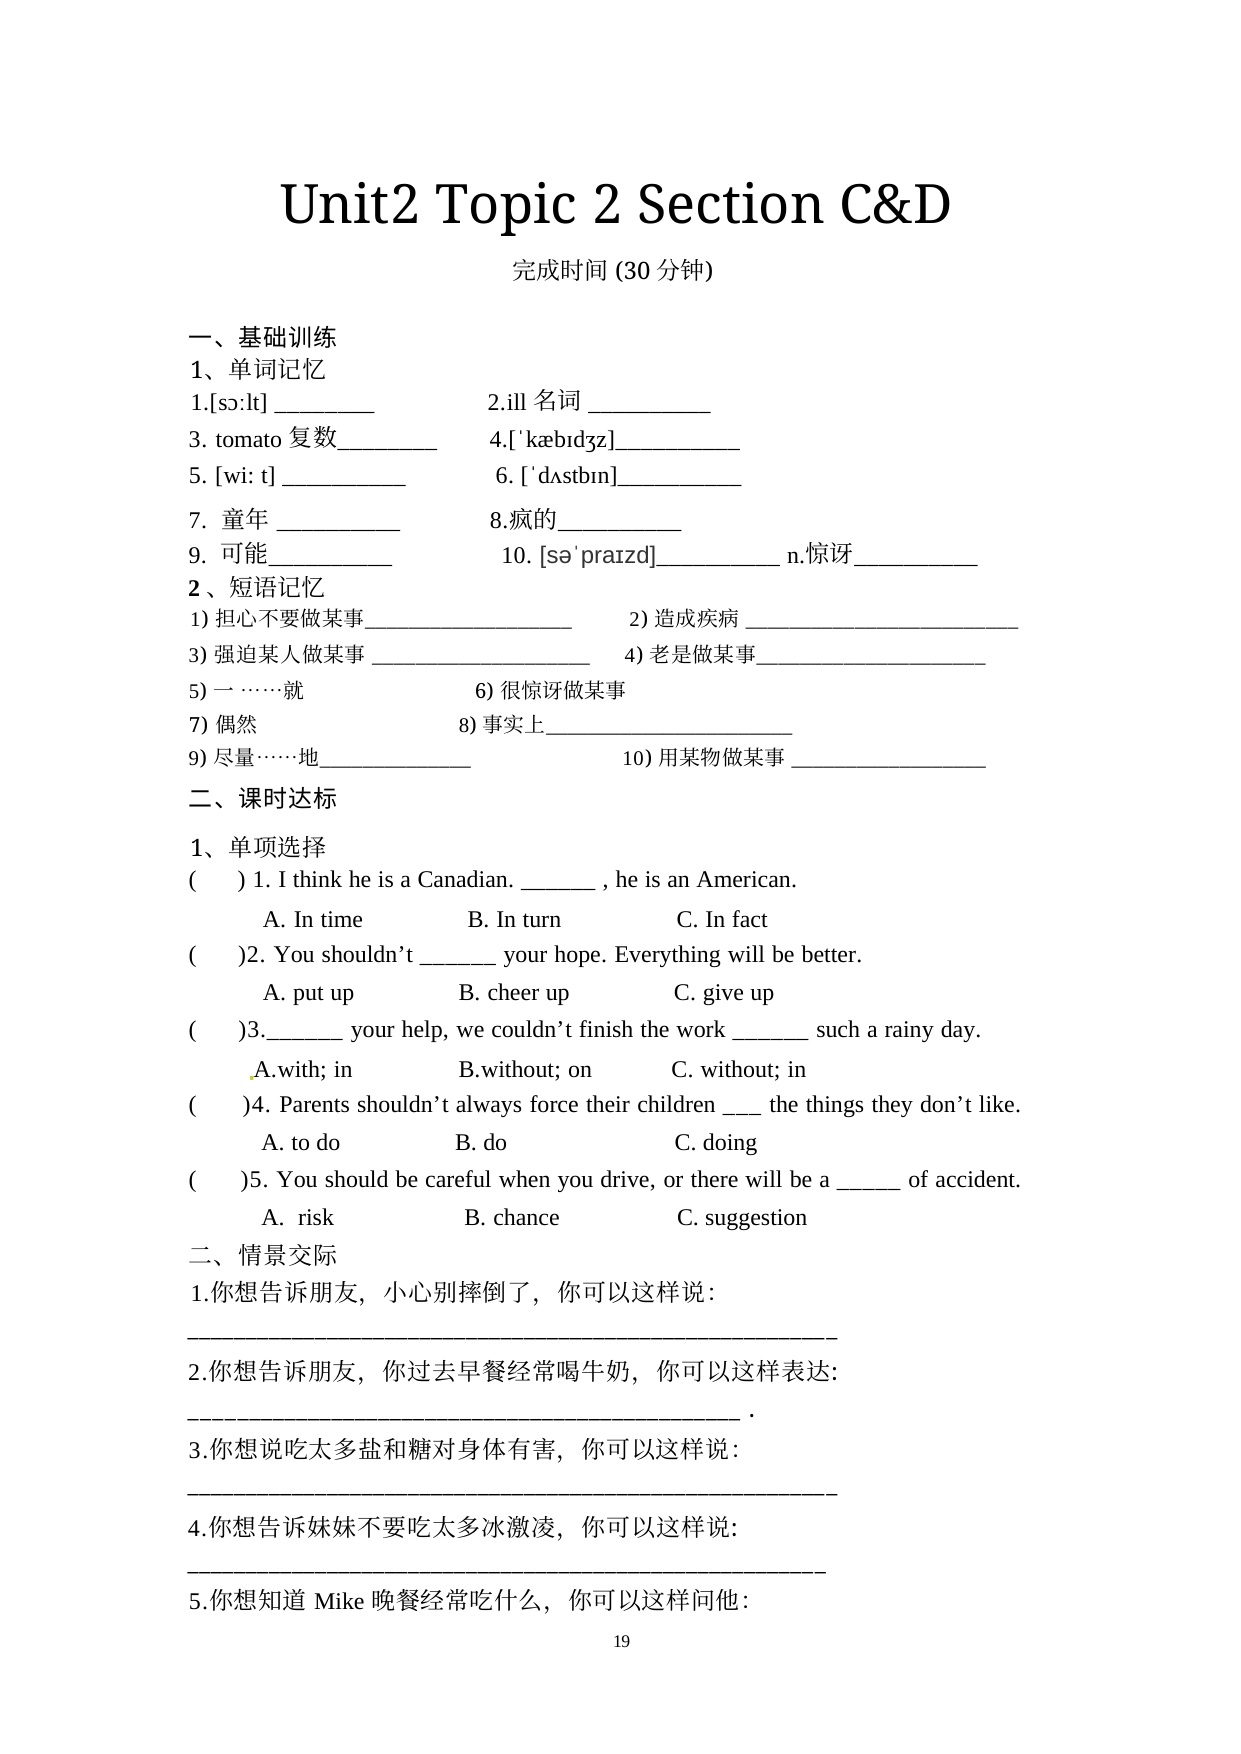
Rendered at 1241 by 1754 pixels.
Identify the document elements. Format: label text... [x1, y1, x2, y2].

text 5. [wi: t] __________ 6. [ˈdʌstbɪn]__________ [188, 462, 1054, 495]
text A. risk B. chance C. suggestion [261, 1203, 1054, 1236]
text 3) 强迫某人做某事 ____________________ 4) 老是做某事_____________________ [188, 640, 1054, 667]
text A. to do B. do C. doing [261, 1128, 1054, 1161]
text 1.你想告诉朋友，小心别摔倒了，你可以这样说： [190, 1276, 1054, 1308]
text 1) 担心不要做某事___________________ 2) 造成疾病 _________________________ [190, 605, 1054, 632]
text Unit2 Topic 2 Section C&D [280, 171, 1054, 237]
text 完成时间 (30 分钟) [512, 253, 1054, 286]
text 1.[sɔːlt] ________ 2.ill 名词 __________ [190, 387, 1054, 420]
text A. In time B. In turn C. In fact [263, 903, 1054, 936]
text ( )3.______ your help, we couldn’t finish the work ______ such a rainy day. [188, 1015, 1054, 1049]
text ( )5. You should be careful when you drive, or there will be a _____ of accident. [188, 1165, 1054, 1199]
text A.with; in B.without; on C. without; in [250, 1053, 1054, 1086]
text 1、单项选择 [190, 832, 1054, 864]
text 3.你想说吃太多盐和糖对身体有害，你可以这样说： [188, 1432, 1054, 1464]
text 1、单词记忆 [190, 354, 1054, 386]
text ( )2. You shouldn’t ______ your hope. Everything will be better. [188, 940, 1054, 974]
text 3. tomato 复数________ 4.[ˈkæbɪdʒz]__________ [188, 424, 1054, 458]
text ( )4. Parents shouldn’t always force their children ___ the things they don’t like. [188, 1090, 1054, 1124]
text 9. 可能__________ 10. [səˈpraɪzd]__________ n.惊讶__________ [188, 539, 1054, 574]
text 2.你想告诉朋友，你过去早餐经常喝牛奶，你可以这样表达: [188, 1354, 1054, 1386]
text 7) 偶然 8) 事实上_______________________ [189, 710, 1054, 738]
text 7. 童年 __________ 8.疯的__________ [188, 503, 1054, 535]
text ( ) 1. I think he is a Canadian. ______ , he is an American. [188, 865, 1054, 899]
text 4.你想告诉妹妹不要吃太多冰激凌，你可以这样说: [188, 1510, 1054, 1543]
text 5) 一 ……就 6) 很惊讶做某事 [188, 676, 1054, 704]
text 9) 尽量……地______________ 10) 用某物做某事 __________________ [188, 743, 1054, 771]
text 5.你想知道 Mike 晚餐经常吃什么，你可以这样问他： [188, 1584, 1054, 1617]
text A. put up B. cheer up C. give up [263, 978, 1054, 1011]
text 一、基础训练 [189, 321, 1054, 354]
text 2 、短语记忆 [188, 577, 1054, 602]
text 二、情景交际 [189, 1240, 1054, 1272]
text 二、课时达标 [189, 785, 1054, 817]
